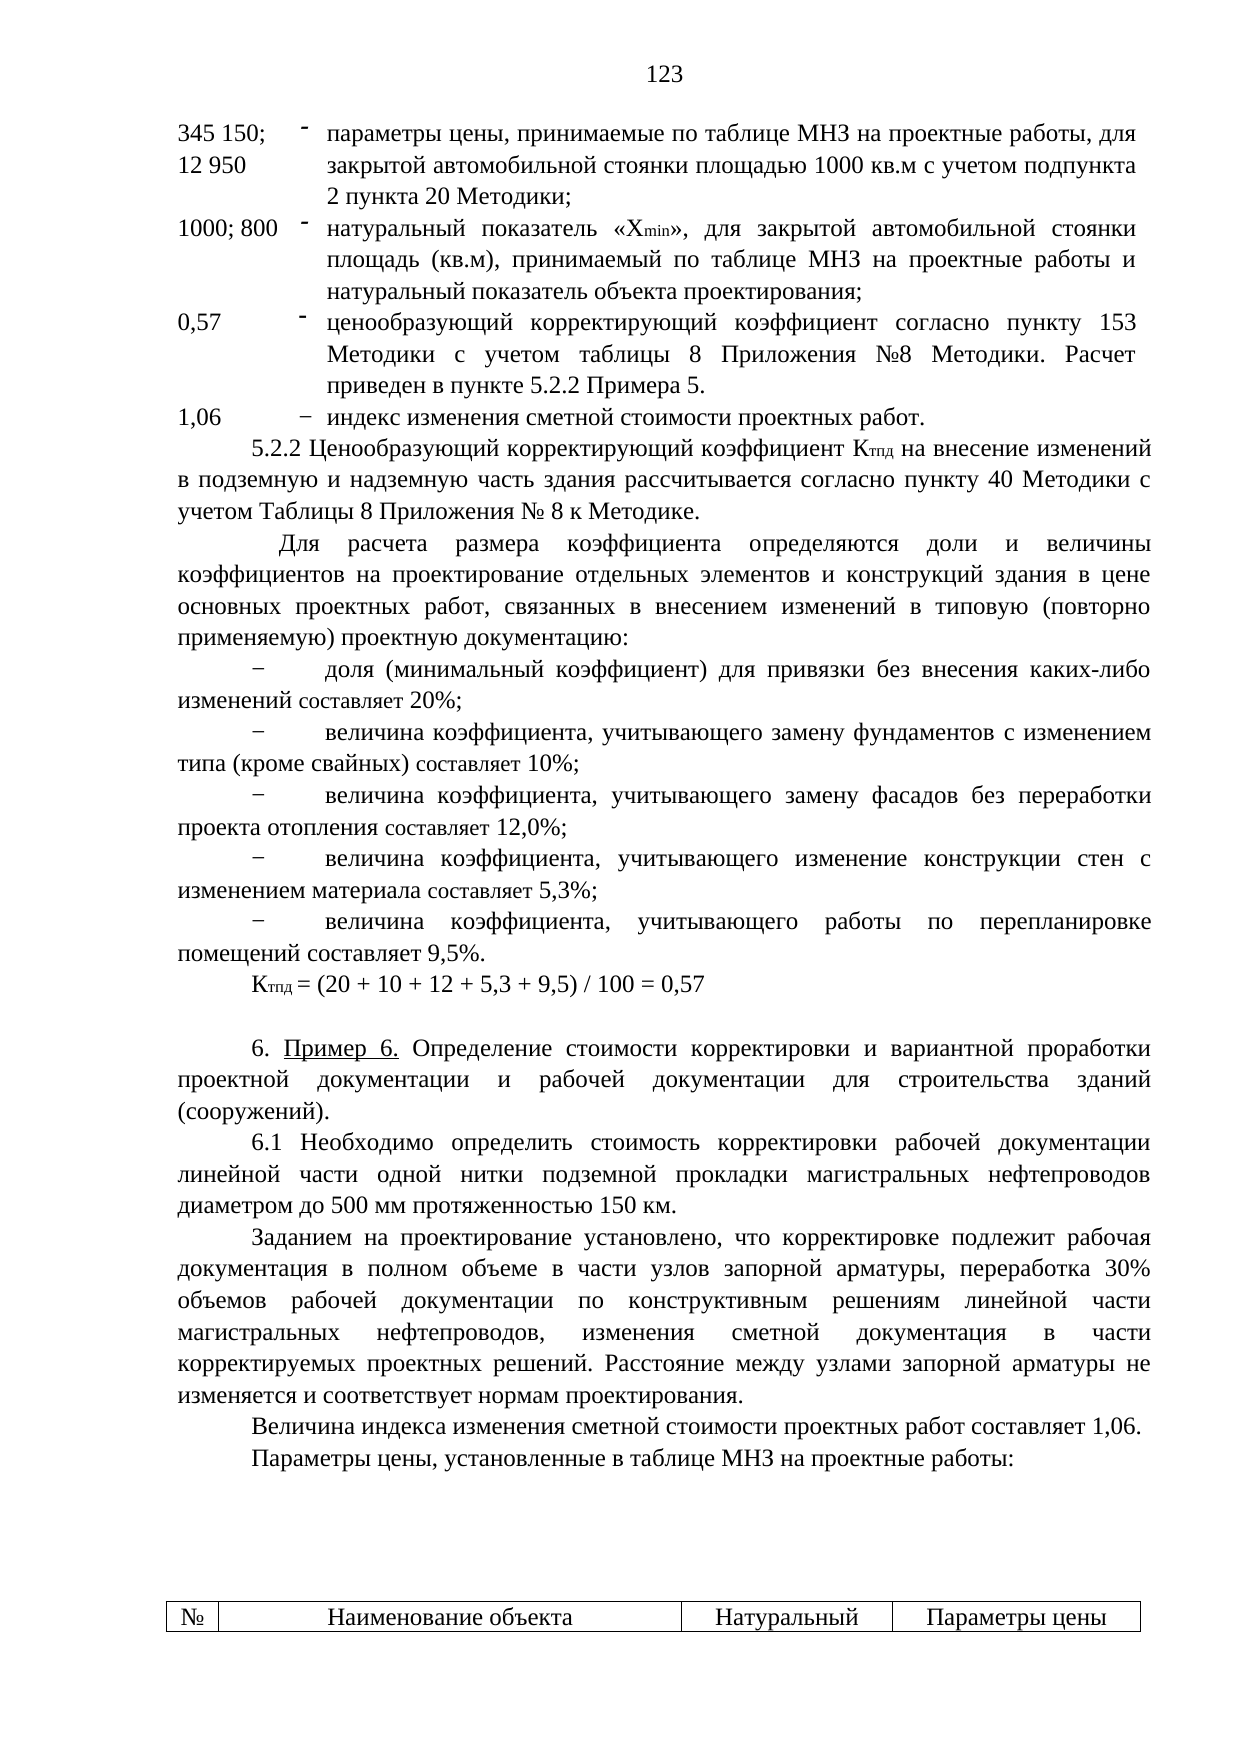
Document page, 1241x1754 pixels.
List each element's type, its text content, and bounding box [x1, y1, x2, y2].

list величина коэффициента, учитывающего замену фундаментов с изменением типа (кроме свайных) составляет 10%; [177, 717, 1152, 777]
text 6. Пример 6. Определение стоимости корректировки и вариантной проработки проектной документации и рабочей документации для строительства зданий (сооружений). [177, 1033, 1152, 1124]
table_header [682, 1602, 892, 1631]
text Величина индекса изменения сметной стоимости проектных работ составляет 1,06. [177, 1411, 1152, 1440]
text 5.2.2 Ценообразующий корректирующий коэффициент Ктпд на внесение изменений в подземную и надземную часть здания рассчитывается согласно пункту 40 Методики с учетом Таблицы 8 Приложения № 8 к Методике. [177, 433, 1152, 525]
text Для расчета размера коэффициента определяются доли и величины коэффициентов на проектирование отдельных элементов и конструкций здания в цене основных проектных работ, связанных в внесением изменений в типовую (повторно применяемую) проектную документацию: [177, 528, 1152, 651]
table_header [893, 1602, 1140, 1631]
list величина коэффициента, учитывающего замену фасадов без переработки проекта отопления составляет 12,0%; [177, 780, 1152, 840]
list величина коэффициента, учитывающего работы по перепланировке помещений составляет 9,5%. [177, 906, 1152, 967]
text Ктпд = (20 + 10 + 12 + 5,3 + 9,5) / 100 = 0,57 [177, 969, 1152, 998]
list величина коэффициента, учитывающего изменение конструкции стен с изменением материала составляет 5,3%; [177, 843, 1152, 903]
list доля (минимальный коэффициент) для привязки без внесения каких-либо изменений составляет 20%; [177, 654, 1152, 714]
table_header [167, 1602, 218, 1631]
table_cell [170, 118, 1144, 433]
text Заданием на проектирование установлено, что корректировке подлежит рабочая документация в полном объеме в части узлов запорной арматуры, переработка 30% объемов рабочей документации по конструктивным решениям линейной части магистральных нефтепроводов, изменения сметной документация в части корректируемых проектных решений. Расстояние между узлами запорной арматуры не изменяется и соответствует нормам проектирования. [177, 1222, 1152, 1408]
text 6.1 Необходимо определить стоимость корректировки рабочей документации линейной части одной нитки подземной прокладки магистральных нефтепроводов диаметром до 500 мм протяженностью 150 км. [177, 1127, 1152, 1219]
text Параметры цены, установленные в таблице МНЗ на проектные работы: [177, 1443, 1152, 1472]
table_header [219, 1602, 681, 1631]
